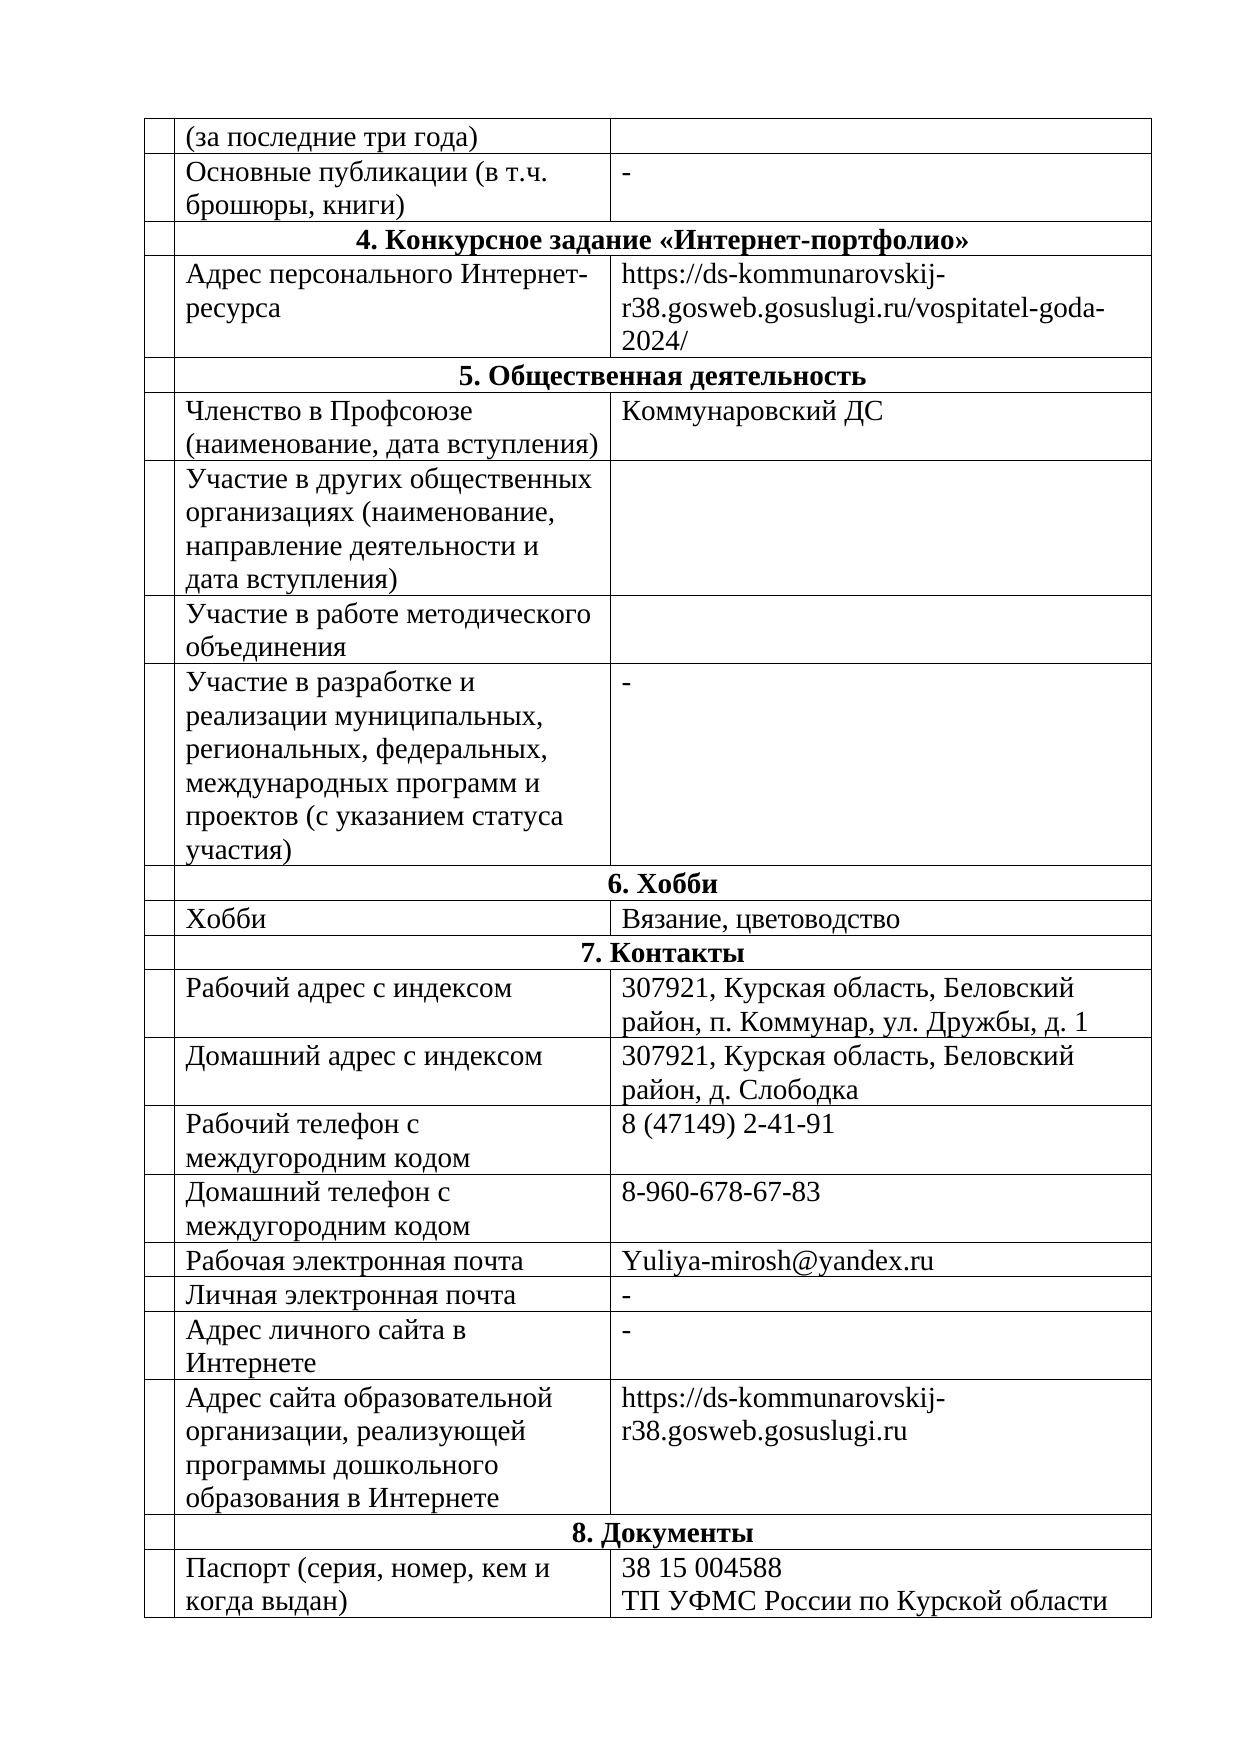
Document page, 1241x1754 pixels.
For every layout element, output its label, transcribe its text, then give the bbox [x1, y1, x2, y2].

table_cell [145, 1038, 174, 1105]
table_cell - [611, 1277, 1151, 1311]
table_cell [145, 358, 174, 392]
table_cell Домашний адрес с индексом [175, 1038, 610, 1105]
table_cell 307921, Курская область, Беловский район, п. Коммунар, ул. Дружбы, д. 1 [611, 970, 1151, 1037]
table_cell [145, 866, 174, 900]
table_cell [145, 1277, 174, 1311]
table_cell - [611, 154, 1151, 221]
table_cell Личная электронная почта [175, 1277, 610, 1311]
table_cell [145, 1175, 174, 1242]
table_cell Участие в разработке и реализации муниципальных, региональных, федеральных, международных программ и проектов (с указанием статуса участия) [175, 664, 610, 865]
table_cell Основные публикации (в т.ч. брошюры, книги) [175, 154, 610, 221]
table_cell Адрес сайта образовательной организации, реализующей программы дошкольного образования в Интернете [175, 1380, 610, 1514]
table_cell Коммунаровский ДС [611, 393, 1151, 460]
table_cell Рабочая электронная почта [175, 1243, 610, 1276]
table_cell [611, 596, 1151, 663]
table_cell [145, 1243, 174, 1276]
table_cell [175, 1550, 610, 1617]
table_cell [145, 1550, 174, 1617]
table_cell 4. Конкурсное задание «Интернет-портфолио» [175, 222, 1151, 255]
table_cell - [611, 119, 1151, 153]
table_cell Yuliya-mirosh@yandex.ru [611, 1243, 1151, 1276]
table_cell - [611, 664, 1151, 865]
table_cell Адрес персонального Интернет-ресурса [175, 256, 610, 357]
table_cell Участие в работе методического объединения [175, 596, 610, 663]
table_cell 8 (47149) 2-41-91 [611, 1106, 1151, 1173]
table_cell [145, 461, 174, 595]
table_cell [145, 1515, 174, 1549]
table_cell Рабочий телефон с междугородним кодом [175, 1106, 610, 1173]
table_cell - [611, 1312, 1151, 1379]
table_cell Адрес личного сайта в Интернете [175, 1312, 610, 1379]
table_cell [145, 393, 174, 460]
table_cell [611, 461, 1151, 595]
table_cell [145, 1380, 174, 1514]
table_cell [145, 596, 174, 663]
table_cell https://ds-kommunarovskij-r38.gosweb.gosuslugi.ru [611, 1380, 1151, 1514]
table_cell Рабочий адрес с индексом [175, 970, 610, 1037]
table_cell 8. Документы [175, 1515, 1151, 1549]
table_cell Хобби [175, 901, 610, 934]
table_cell Членство в Профсоюзе (наименование, дата вступления) [175, 393, 610, 460]
table_cell 6. Хобби [175, 866, 1151, 900]
table_cell [145, 222, 174, 255]
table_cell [175, 119, 610, 153]
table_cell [611, 1550, 1151, 1617]
table_cell [145, 256, 174, 357]
table_cell [145, 154, 174, 221]
table_cell [145, 1312, 174, 1379]
table_cell 5. Общественная деятельность [175, 358, 1151, 392]
table_cell [145, 664, 174, 865]
table_cell 8-960-678-67-83 [611, 1175, 1151, 1242]
table_cell [145, 970, 174, 1037]
table_cell Участие в других общественных организациях (наименование, направление деятельности и дата вступления) [175, 461, 610, 595]
table_cell https://ds-kommunarovskij-r38.gosweb.gosuslugi.ru/vospitatel-goda-2024/ [611, 256, 1151, 357]
table_cell 307921, Курская область, Беловский район, д. Слободка [611, 1038, 1151, 1105]
table_cell [145, 936, 174, 969]
table_cell Вязание, цветоводство [611, 901, 1151, 934]
table_cell [145, 119, 174, 153]
table_cell [145, 1106, 174, 1173]
table_cell [145, 901, 174, 934]
table_cell 7. Контакты [175, 936, 1151, 969]
table_cell Домашний телефон с междугородним кодом [175, 1175, 610, 1242]
